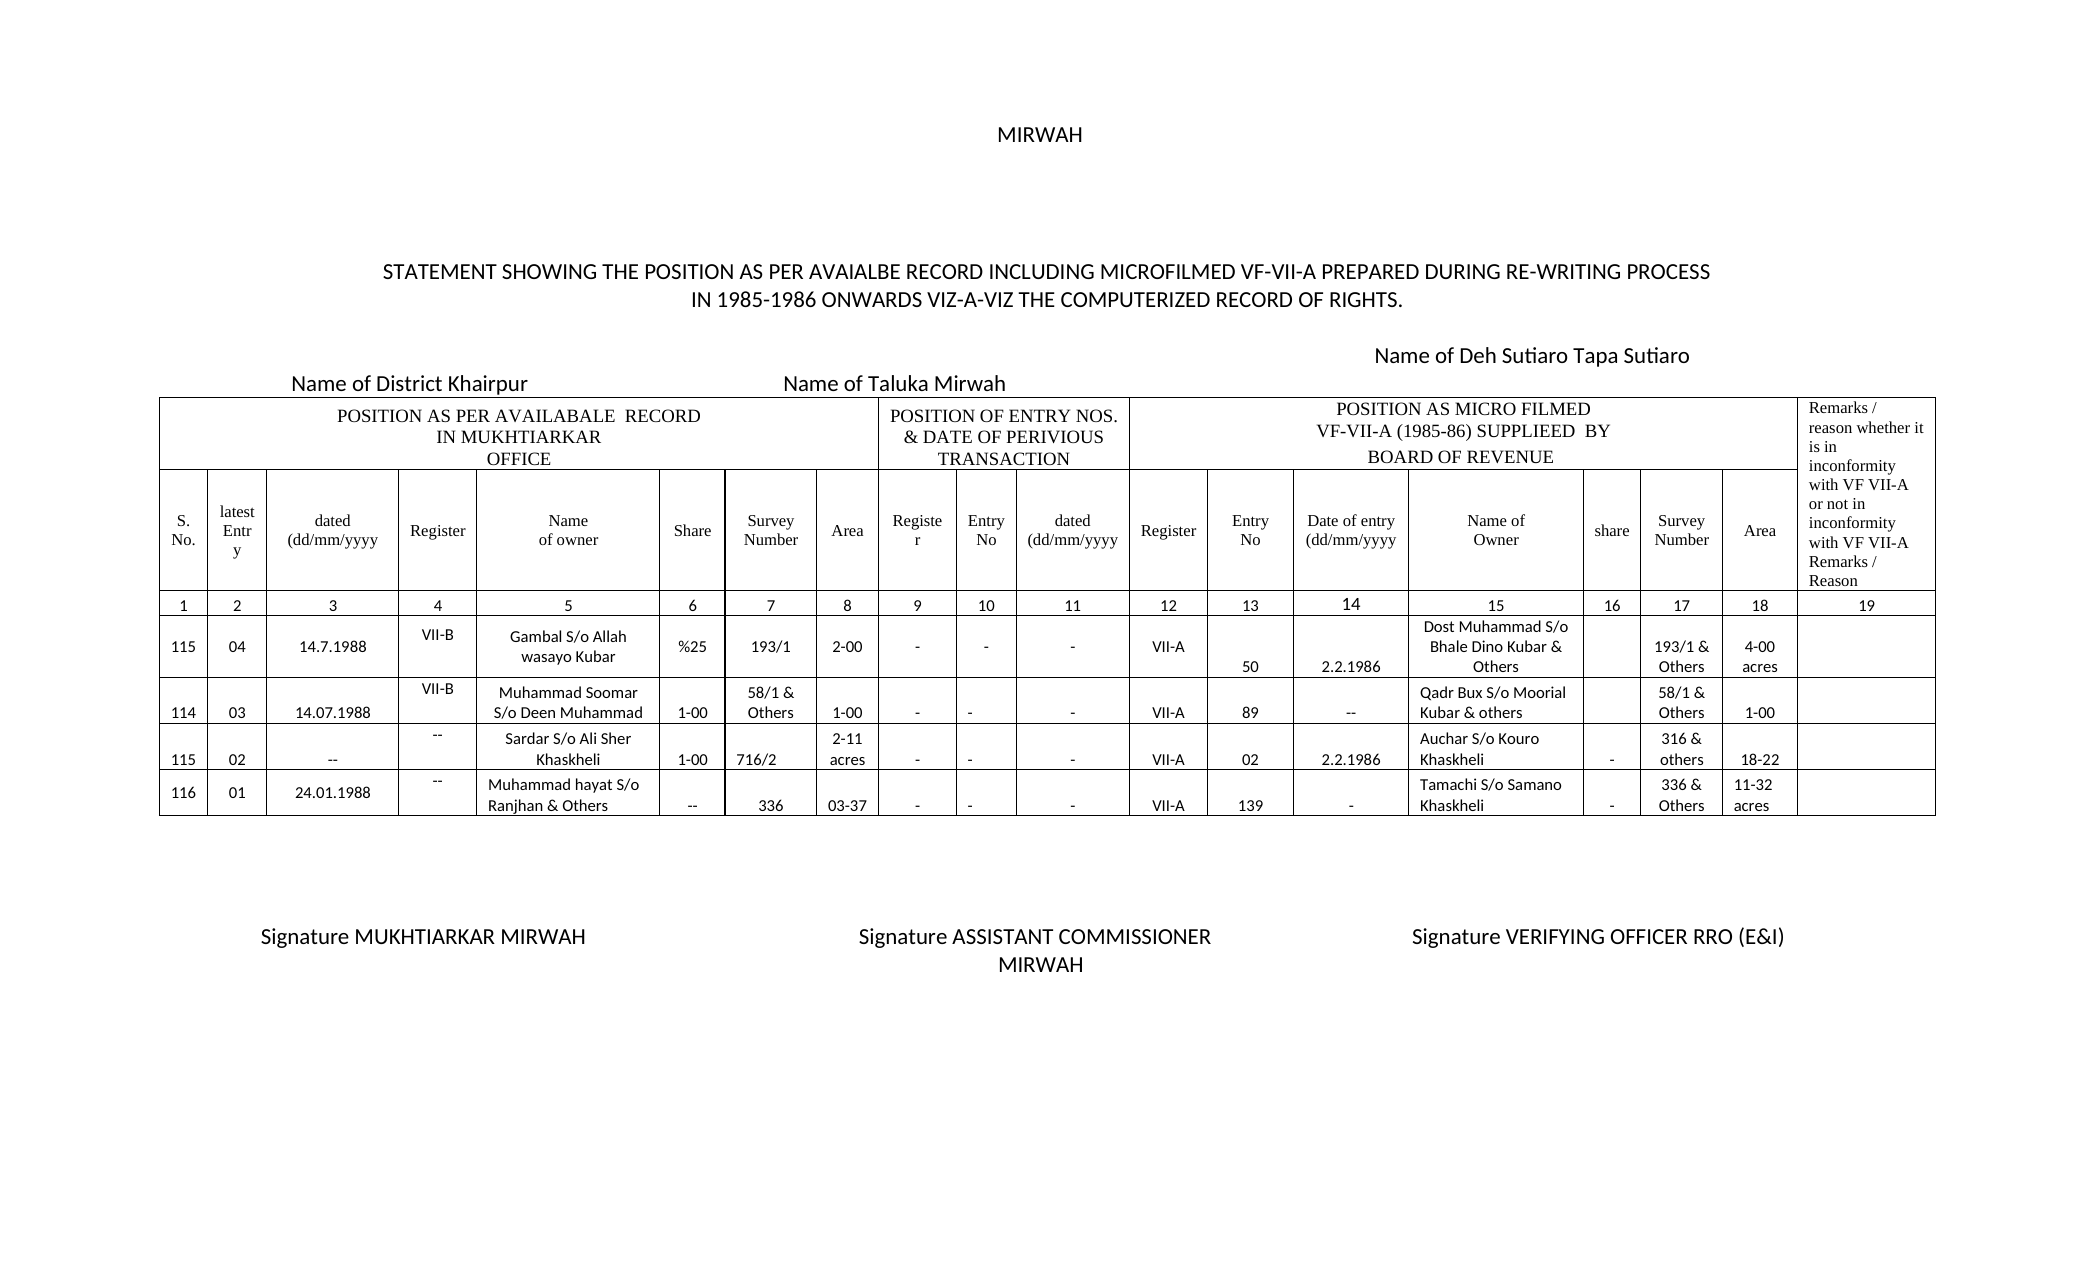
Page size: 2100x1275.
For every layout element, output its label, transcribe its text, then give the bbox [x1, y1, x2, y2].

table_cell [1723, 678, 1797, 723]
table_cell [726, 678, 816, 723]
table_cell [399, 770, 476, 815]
text MIRWAH [150, 120, 1950, 148]
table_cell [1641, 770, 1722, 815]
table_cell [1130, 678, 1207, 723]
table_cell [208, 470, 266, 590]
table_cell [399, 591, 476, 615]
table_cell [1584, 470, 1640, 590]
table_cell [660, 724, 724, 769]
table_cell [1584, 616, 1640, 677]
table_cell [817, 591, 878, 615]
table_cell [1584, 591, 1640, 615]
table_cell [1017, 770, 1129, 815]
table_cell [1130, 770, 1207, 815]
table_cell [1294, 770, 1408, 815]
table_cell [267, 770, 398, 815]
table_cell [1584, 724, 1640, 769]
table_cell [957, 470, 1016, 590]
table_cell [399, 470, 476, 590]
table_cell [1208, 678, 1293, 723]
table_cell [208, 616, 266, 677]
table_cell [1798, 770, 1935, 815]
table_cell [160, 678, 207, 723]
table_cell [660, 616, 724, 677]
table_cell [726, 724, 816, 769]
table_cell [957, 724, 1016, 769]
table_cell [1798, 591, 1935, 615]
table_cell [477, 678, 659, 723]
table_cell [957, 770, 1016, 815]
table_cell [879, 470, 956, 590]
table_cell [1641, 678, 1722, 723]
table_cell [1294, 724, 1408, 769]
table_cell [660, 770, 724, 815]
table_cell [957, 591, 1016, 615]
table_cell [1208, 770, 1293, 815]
text MIRWAH [150, 950, 1950, 978]
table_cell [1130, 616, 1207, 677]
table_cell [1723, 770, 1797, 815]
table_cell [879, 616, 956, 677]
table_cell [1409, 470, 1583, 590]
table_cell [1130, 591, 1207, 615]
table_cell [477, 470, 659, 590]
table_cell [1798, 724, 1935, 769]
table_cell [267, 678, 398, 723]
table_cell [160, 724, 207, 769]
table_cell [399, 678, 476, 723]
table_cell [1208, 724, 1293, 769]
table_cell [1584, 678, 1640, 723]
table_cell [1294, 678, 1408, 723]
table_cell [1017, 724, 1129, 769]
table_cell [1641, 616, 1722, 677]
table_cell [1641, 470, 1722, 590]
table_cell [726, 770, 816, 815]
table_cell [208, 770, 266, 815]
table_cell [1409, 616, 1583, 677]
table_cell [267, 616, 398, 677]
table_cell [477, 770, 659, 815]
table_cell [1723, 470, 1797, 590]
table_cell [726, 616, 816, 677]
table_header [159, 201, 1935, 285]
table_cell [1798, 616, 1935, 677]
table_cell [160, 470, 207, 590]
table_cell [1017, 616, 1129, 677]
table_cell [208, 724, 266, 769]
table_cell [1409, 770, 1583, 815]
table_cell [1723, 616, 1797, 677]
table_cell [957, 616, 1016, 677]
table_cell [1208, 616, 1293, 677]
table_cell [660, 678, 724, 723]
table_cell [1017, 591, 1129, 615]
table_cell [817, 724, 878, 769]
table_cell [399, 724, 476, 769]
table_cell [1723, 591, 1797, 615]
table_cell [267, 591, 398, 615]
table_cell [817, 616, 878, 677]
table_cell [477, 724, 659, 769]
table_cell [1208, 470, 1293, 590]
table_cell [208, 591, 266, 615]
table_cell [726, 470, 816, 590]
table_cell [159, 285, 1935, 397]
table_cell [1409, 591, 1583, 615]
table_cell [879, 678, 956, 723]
text Signature MUKHTIARKAR MIRWAH Signature ASSISTANT COMMISSIONER Signature VERIFYING OFFICER RRO (E&I) [150, 922, 1950, 950]
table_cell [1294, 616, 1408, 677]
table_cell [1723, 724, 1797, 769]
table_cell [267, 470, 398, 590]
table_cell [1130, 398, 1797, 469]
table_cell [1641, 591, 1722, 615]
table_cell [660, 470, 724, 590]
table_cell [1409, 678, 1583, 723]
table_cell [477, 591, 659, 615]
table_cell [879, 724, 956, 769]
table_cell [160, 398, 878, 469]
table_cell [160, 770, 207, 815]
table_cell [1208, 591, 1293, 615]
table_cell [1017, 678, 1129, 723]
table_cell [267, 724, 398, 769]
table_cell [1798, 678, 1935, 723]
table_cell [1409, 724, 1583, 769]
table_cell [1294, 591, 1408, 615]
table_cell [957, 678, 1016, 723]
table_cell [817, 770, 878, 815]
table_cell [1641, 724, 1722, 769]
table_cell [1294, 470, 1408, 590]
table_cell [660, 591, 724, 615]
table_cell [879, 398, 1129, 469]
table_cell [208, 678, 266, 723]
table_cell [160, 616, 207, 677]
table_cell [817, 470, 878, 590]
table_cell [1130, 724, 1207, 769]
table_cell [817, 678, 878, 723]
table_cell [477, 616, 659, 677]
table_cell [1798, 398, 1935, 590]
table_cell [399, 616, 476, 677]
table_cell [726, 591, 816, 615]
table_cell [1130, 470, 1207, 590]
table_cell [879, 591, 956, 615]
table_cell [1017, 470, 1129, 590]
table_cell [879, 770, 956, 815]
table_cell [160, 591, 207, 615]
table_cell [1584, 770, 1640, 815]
